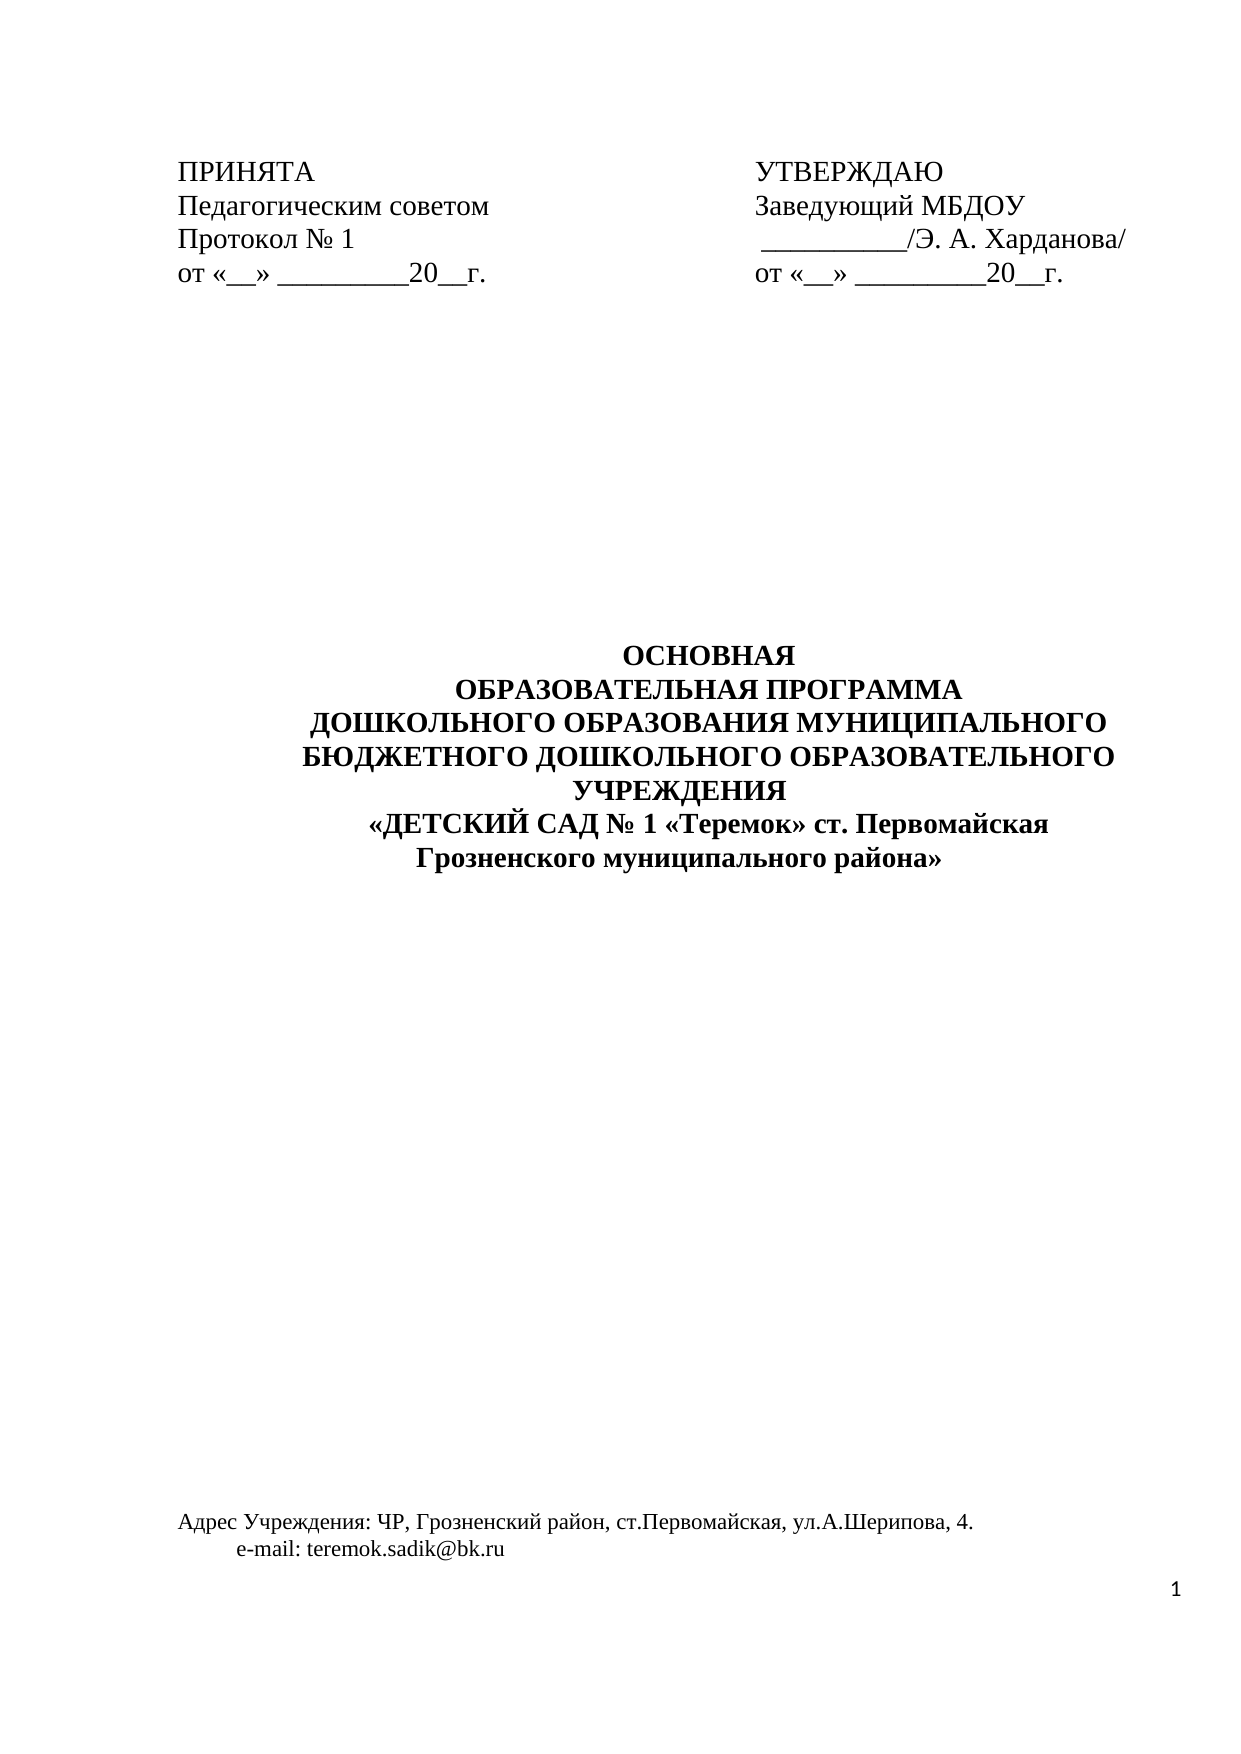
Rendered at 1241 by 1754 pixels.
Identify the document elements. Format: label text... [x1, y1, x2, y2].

table_header ПРИНЯТА Педагогическим советом Протокол № 1 от «__» _________20__г. [166, 155, 684, 322]
text ОСНОВНАЯ [177, 638, 1181, 672]
text «ДЕТСКИЙ САД № 1 «Теремок» ст. Первомайская Грозненского муниципального района» [177, 806, 1181, 873]
text БЮДЖЕТНОГО ДОШКОЛЬНОГО ОБРАЗОВАТЕЛЬНОГО УЧРЕЖДЕНИЯ [177, 739, 1181, 806]
text Адрес Учреждения: ЧР, Грозненский район, ст.Первомайская, ул.А.Шерипова, 4. [177, 1508, 1181, 1534]
text ДОШКОЛЬНОГО ОБРАЗОВАНИЯ МУНИЦИПАЛЬНОГО [177, 706, 1181, 739]
text ОБРАЗОВАТЕЛЬНАЯ ПРОГРАММА [177, 672, 1181, 706]
table_header УТВЕРЖДАЮ Заведующий МБДОУ __________/Э. А. Харданова/ от «__» _________20__г. [684, 155, 1192, 322]
text e-mail: teremok.sadik@bk.ru [177, 1534, 1181, 1561]
